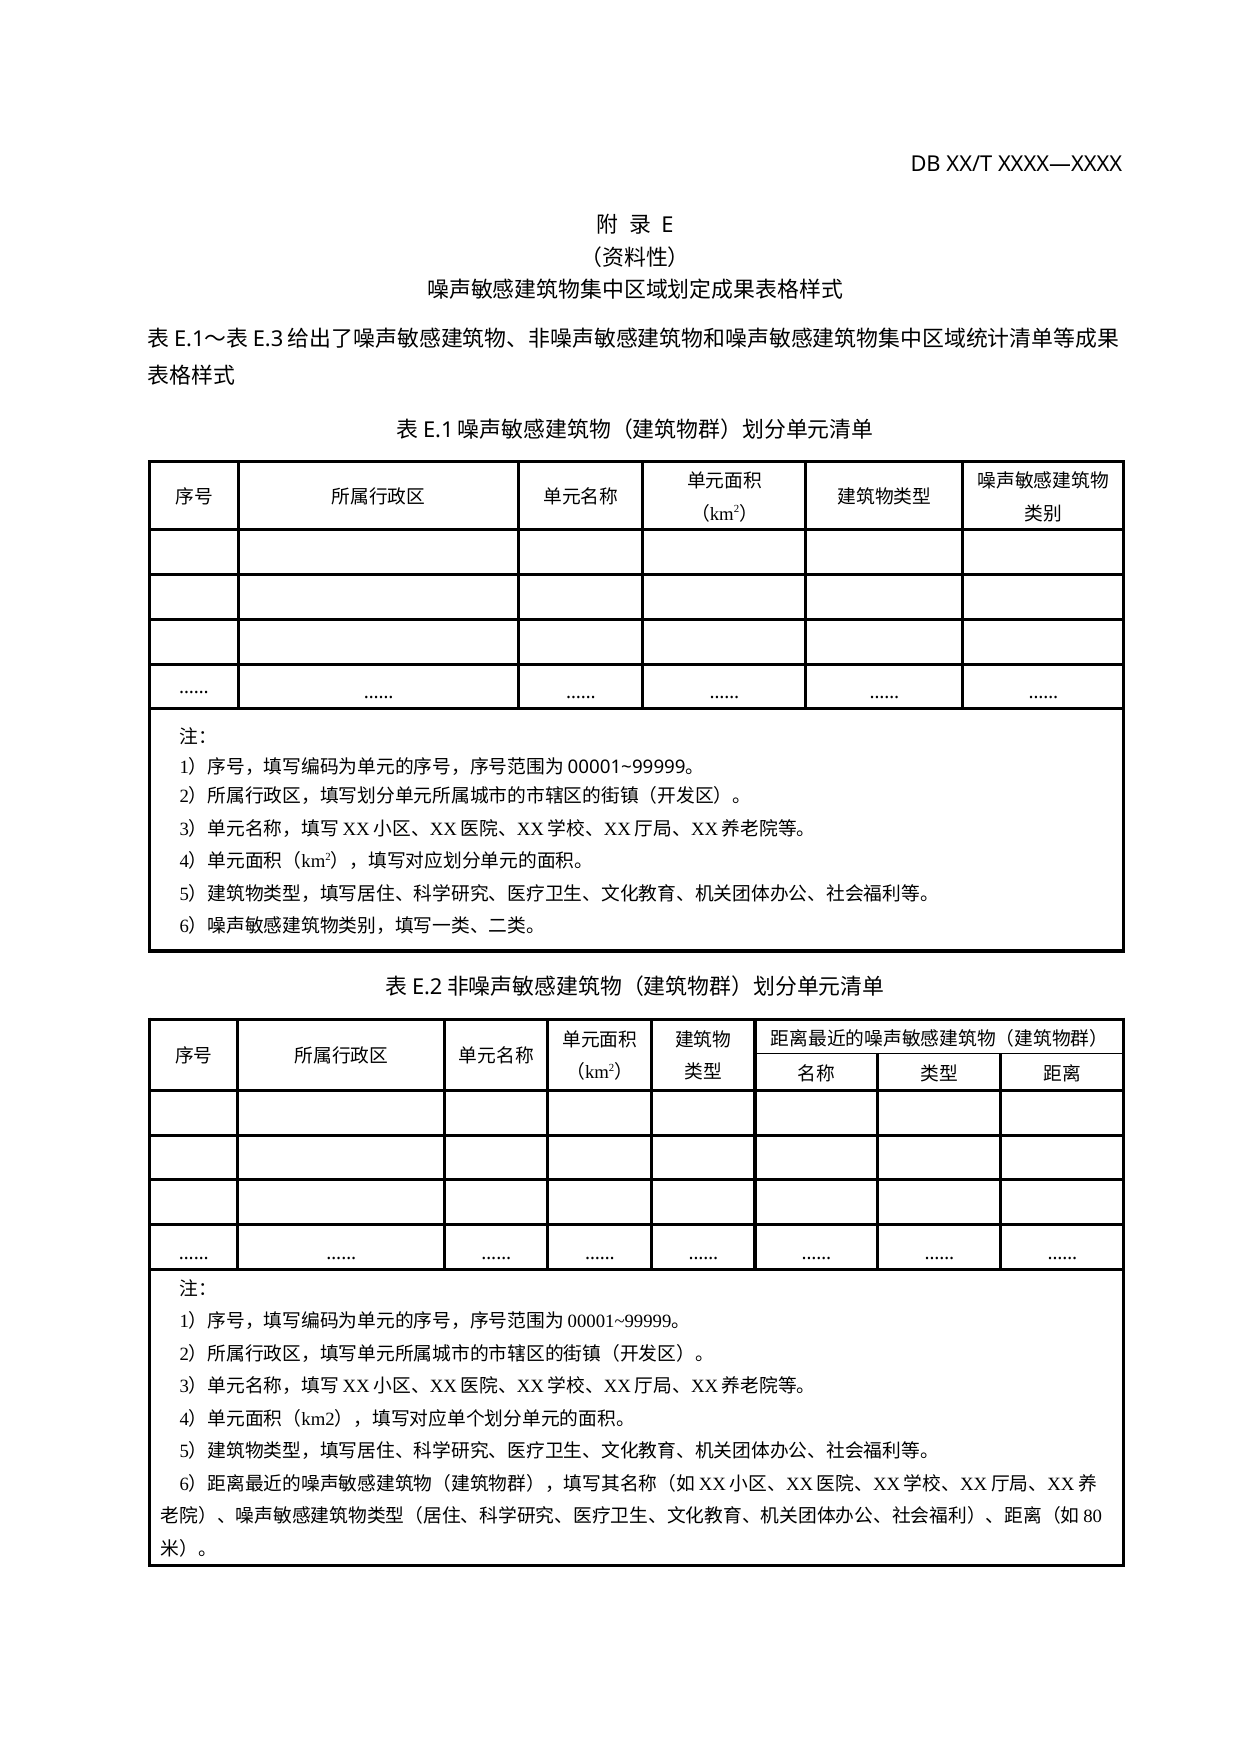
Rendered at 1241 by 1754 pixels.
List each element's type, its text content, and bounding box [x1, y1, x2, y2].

table_cell [644, 576, 804, 618]
list 表E.2非噪声敏感建筑物（建筑物群）划分单元清单 [148, 969, 1122, 1001]
table_cell [549, 1137, 650, 1178]
table_cell [446, 1181, 546, 1223]
table_cell [757, 1137, 876, 1178]
table_cell …… [239, 1226, 443, 1268]
table_cell …… [1002, 1226, 1122, 1268]
table_header 序号 [151, 463, 237, 528]
table_cell [446, 1137, 546, 1178]
table_cell [151, 621, 237, 662]
table_cell [520, 531, 641, 573]
table_header 所属行政区 [240, 463, 517, 528]
table_header 噪声敏感建筑物类别 [964, 463, 1122, 528]
table_cell [151, 576, 237, 618]
table_cell [1002, 1181, 1122, 1223]
table_cell 类型 [879, 1054, 999, 1089]
table_cell [644, 621, 804, 662]
table_cell 名称 [757, 1054, 876, 1089]
table_cell [964, 531, 1122, 573]
table_cell [653, 1181, 753, 1223]
table_cell 距离 [1002, 1054, 1122, 1089]
table_cell …… [151, 666, 237, 707]
list 表E.1噪声敏感建筑物（建筑物群）划分单元清单 [148, 411, 1122, 444]
table_header 单元面积 （km2） [549, 1021, 650, 1089]
table_cell [757, 1092, 876, 1133]
table_cell [151, 1092, 236, 1133]
table_cell [520, 621, 641, 662]
table_header 单元名称 [520, 463, 641, 528]
table_cell [644, 531, 804, 573]
table_cell [757, 1181, 876, 1223]
table_cell [446, 1092, 546, 1133]
table_header 单元面积 （km2） [644, 463, 804, 528]
table_cell [151, 531, 237, 573]
table_cell …… [964, 666, 1122, 707]
table_header 距离最近的噪声敏感建筑物（建筑物群） [757, 1021, 1122, 1053]
table_cell [879, 1092, 999, 1133]
table_cell [151, 1137, 236, 1178]
table_cell [240, 531, 517, 573]
table_cell [653, 1092, 753, 1133]
table_cell …… [757, 1226, 876, 1268]
table_cell [239, 1137, 443, 1178]
table_cell …… [807, 666, 961, 707]
table_cell [964, 621, 1122, 662]
table_header 所属行政区 [239, 1021, 443, 1089]
table_cell [807, 621, 961, 662]
table_cell [964, 576, 1122, 618]
table_cell [549, 1181, 650, 1223]
table_cell …… [549, 1226, 650, 1268]
table_cell …… [446, 1226, 546, 1268]
table_cell …… [520, 666, 641, 707]
table_cell …… [644, 666, 804, 707]
table_cell 注： 1）序号，填写编码为单元的序号，序号范围为00001~99999。 2）所属行政区，填写单元所属城市的市辖区的街镇（开发区）。 3）单元名称，填写XX小区、XX医院、XX学校、XX厅局、XX养老院等。 4）单元面积（km2），填写对应单个划分单元的面积。 5）建筑物类型，填写居住、科学研究、医疗卫生、文化教育、机关团体办公、社会福利等。 6）距离最近的噪声敏感建筑物（建筑物群），填写其名称（如XX小区、XX医院、XX学校、XX厅局、XX养老院）、噪声敏感建筑物类型（居住、科学研究、医疗卫生、文化教育、机关团体办公、社会福利）、距离（如80米）。 [151, 1271, 1122, 1563]
table_cell …… [653, 1226, 753, 1268]
table_cell [653, 1137, 753, 1178]
table_cell [151, 1181, 236, 1223]
table_cell [520, 576, 641, 618]
table_cell [240, 576, 517, 618]
table_cell [549, 1092, 650, 1133]
table_cell …… [240, 666, 517, 707]
table_cell [807, 531, 961, 573]
table_cell …… [151, 1226, 236, 1268]
table_cell 注： 1）序号，填写编码为单元的序号，序号范围为00001~99999。 2）所属行政区，填写划分单元所属城市的市辖区的街镇（开发区）。 3）单元名称，填写XX小区、XX医院、XX学校、XX厅局、XX养老院等。 4）单元面积（km2），填写对应划分单元的面积。 5）建筑物类型，填写居住、科学研究、医疗卫生、文化教育、机关团体办公、社会福利等。 6）噪声敏感建筑物类别，填写一类、二类。 [151, 710, 1122, 949]
table_cell [239, 1092, 443, 1133]
table_cell …… [879, 1226, 999, 1268]
table_header 序号 [151, 1021, 236, 1089]
table_header 单元名称 [446, 1021, 546, 1089]
text （资料性） 噪声敏感建筑物集中区域划定成果表格样式 [148, 207, 1122, 304]
table_cell [879, 1181, 999, 1223]
table_cell [807, 576, 961, 618]
table_cell [240, 621, 517, 662]
table_cell [879, 1137, 999, 1178]
table_header 建筑物类型 [807, 463, 961, 528]
table_cell [1002, 1137, 1122, 1178]
table_header 建筑物 类型 [653, 1021, 753, 1089]
table_cell [239, 1181, 443, 1223]
list 表E.1～表E.3给出了噪声敏感建筑物、非噪声敏感建筑物和噪声敏感建筑物集中区域统计清单等成果表格样式 [148, 321, 1122, 390]
table_cell [1002, 1092, 1122, 1133]
